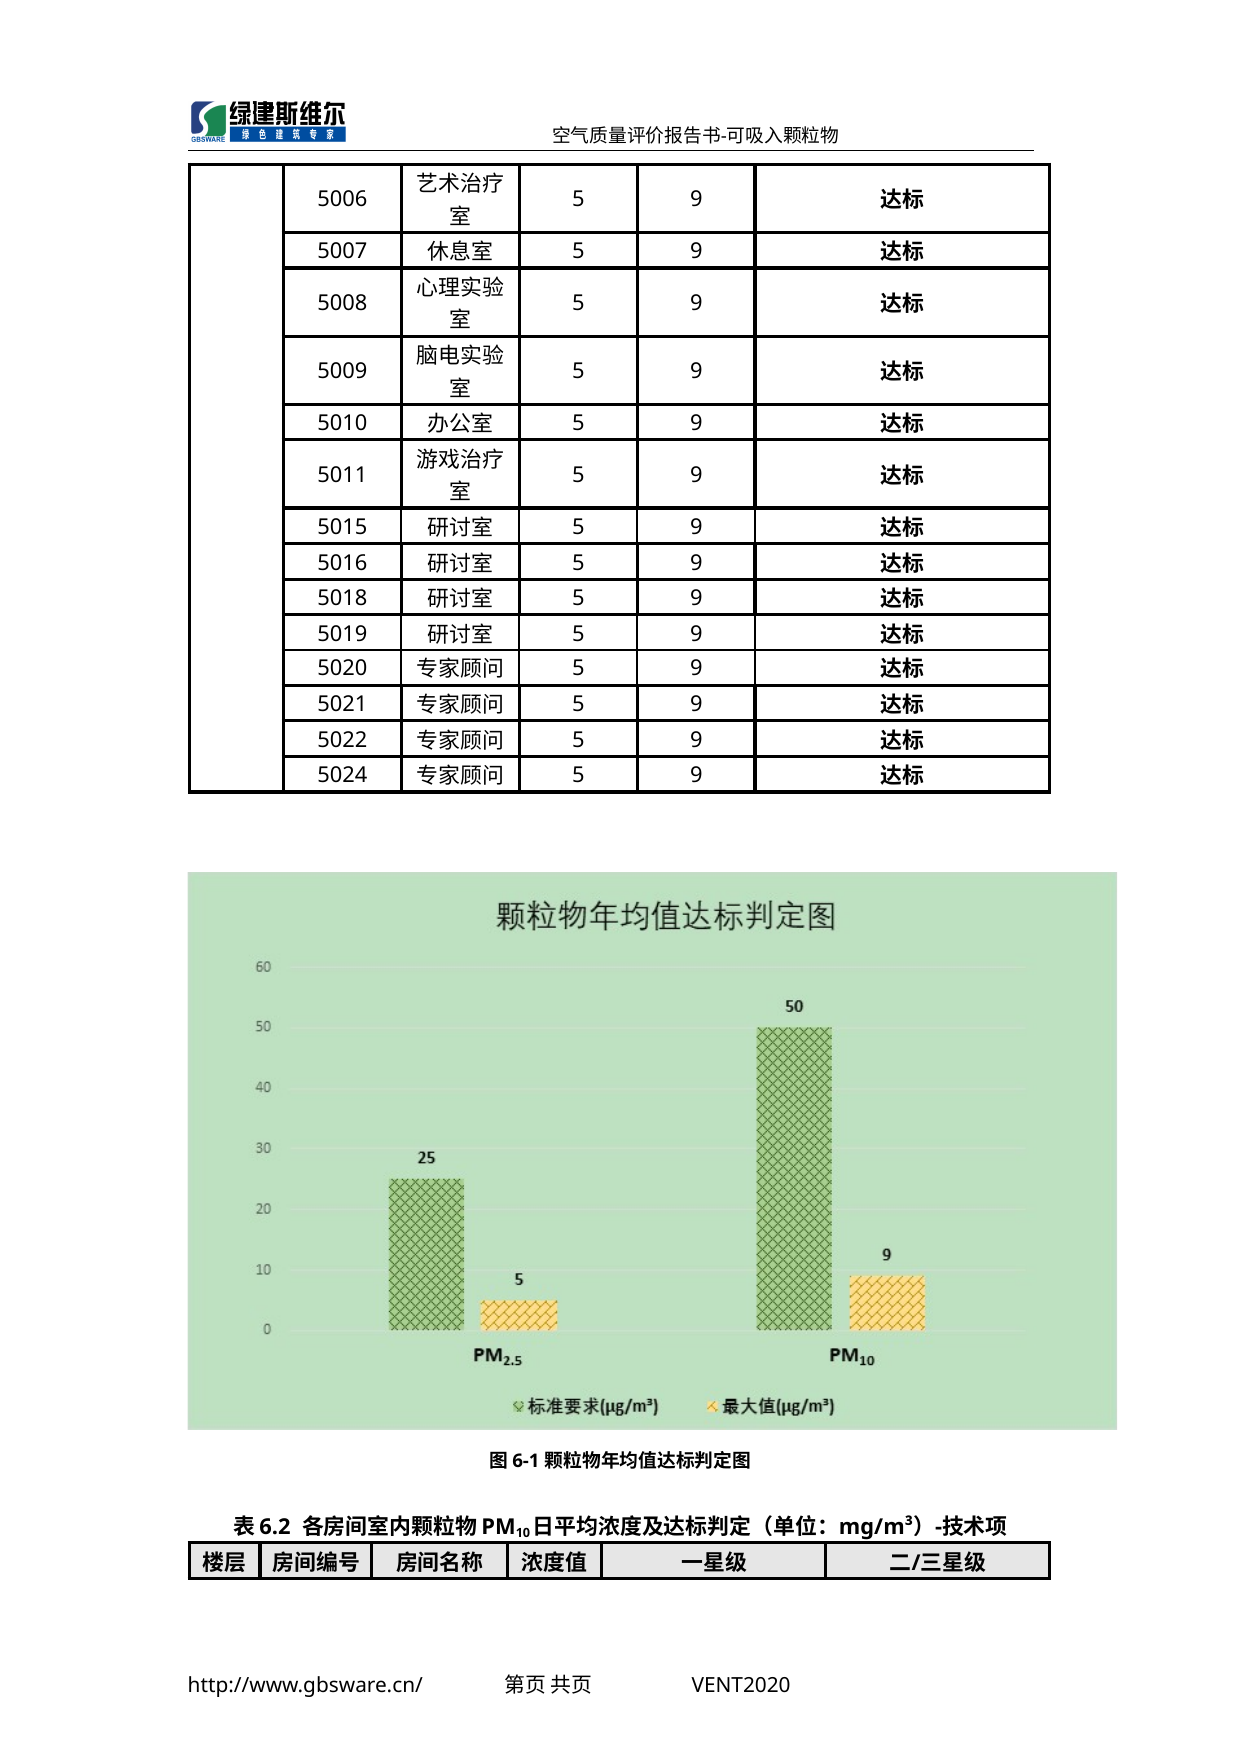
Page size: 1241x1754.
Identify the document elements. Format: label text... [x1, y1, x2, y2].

table_cell 达标 [757, 406, 1048, 438]
table_header 房间编号 [262, 1544, 370, 1577]
table_cell 9 [638, 510, 754, 542]
table_cell 达标 [757, 687, 1048, 719]
table_cell 5024 [285, 758, 400, 790]
table_cell 专家顾问 [403, 758, 518, 790]
table_cell 9 [639, 406, 753, 438]
table_cell 9 [639, 581, 753, 613]
table_cell 达标 [757, 338, 1048, 403]
table_cell 5009 [285, 338, 400, 403]
table_cell 9 [639, 441, 753, 506]
picture [187, 101, 347, 143]
table_cell 研讨室 [402, 510, 518, 542]
table_cell 5016 [285, 545, 400, 578]
table_cell 5 [521, 338, 636, 403]
table_cell 研讨室 [403, 581, 518, 613]
table_cell 5006 [285, 166, 400, 231]
table_cell 专家顾问 [403, 722, 518, 755]
table_cell 5007 [285, 234, 400, 266]
table_cell 达标 [756, 510, 1048, 542]
table_cell 达标 [757, 722, 1048, 755]
table_cell 5 [521, 687, 636, 719]
table_cell 游戏治疗室 [403, 441, 518, 506]
table_cell 5 [520, 510, 636, 542]
table_cell 5021 [285, 687, 400, 719]
table_cell 5015 [285, 510, 400, 542]
table_cell 5020 [285, 651, 400, 683]
text 表6.2 各房间室内颗粒物PM10日平均浓度及达标判定（单位：mg/m³）-技术项 [187, 1508, 1053, 1541]
table_cell 5 [521, 581, 636, 613]
table_header 一星级 <0.135（降低10%） [603, 1544, 824, 1577]
table_cell 5011 [285, 441, 400, 506]
table_cell 5 [521, 441, 636, 506]
table_header 房间名称 [373, 1544, 506, 1577]
table_cell 达标 [757, 166, 1048, 231]
table_cell 9 [639, 545, 753, 578]
table_cell 5018 [285, 581, 400, 613]
table_cell 9 [639, 234, 753, 266]
table_cell 9 [639, 338, 753, 403]
table_cell 办公室 [403, 406, 518, 438]
table_cell 5 [521, 758, 636, 790]
table_cell 休息室 [403, 234, 518, 266]
table_cell 达标 [757, 545, 1048, 578]
table_cell 5010 [285, 406, 400, 438]
table_cell 9 [639, 722, 753, 755]
table_cell 9 [638, 616, 754, 649]
table_header 楼层 [191, 1544, 258, 1577]
table_header 浓度值 [509, 1544, 600, 1577]
table_cell 专家顾问 [403, 687, 518, 719]
table_cell 9 [639, 270, 753, 334]
text 图6-1 颗粒物年均值达标判定图 [187, 1443, 1053, 1476]
table_cell 达标 [757, 581, 1048, 613]
table_cell 5 [520, 616, 636, 649]
table_cell 达标 [757, 234, 1048, 266]
table_cell 心理实验室 [403, 270, 518, 334]
table_cell 达标 [757, 441, 1048, 506]
table_cell 达标 [757, 270, 1048, 334]
table_cell 脑电实验室 [403, 338, 518, 403]
table_cell 5 [521, 166, 636, 231]
table_cell 5022 [285, 722, 400, 755]
table_cell 5 [521, 270, 636, 334]
table_cell 5 [521, 722, 636, 755]
picture [187, 872, 1118, 1430]
table_cell 9 [639, 166, 753, 231]
table_cell 5 [521, 545, 636, 578]
table_cell 艺术治疗室 [403, 166, 518, 231]
table_cell 9 [639, 687, 753, 719]
table_cell 研讨室 [402, 616, 518, 649]
table_header 二/三星级 <0.12（降低20%） [827, 1544, 1048, 1577]
table_cell 达标 [756, 651, 1048, 683]
table_cell 5019 [285, 616, 400, 649]
table_cell 研讨室 [403, 545, 518, 578]
table_cell 达标 [756, 616, 1048, 649]
table_cell 专家顾问 [402, 651, 518, 683]
table_cell 9 [638, 651, 754, 683]
table_cell 9 [639, 758, 753, 790]
table_cell 5 [521, 406, 636, 438]
table_cell 5 [520, 651, 636, 683]
table_cell 达标 [757, 758, 1048, 790]
table_cell 5008 [285, 270, 400, 334]
table_cell 5 [521, 234, 636, 266]
